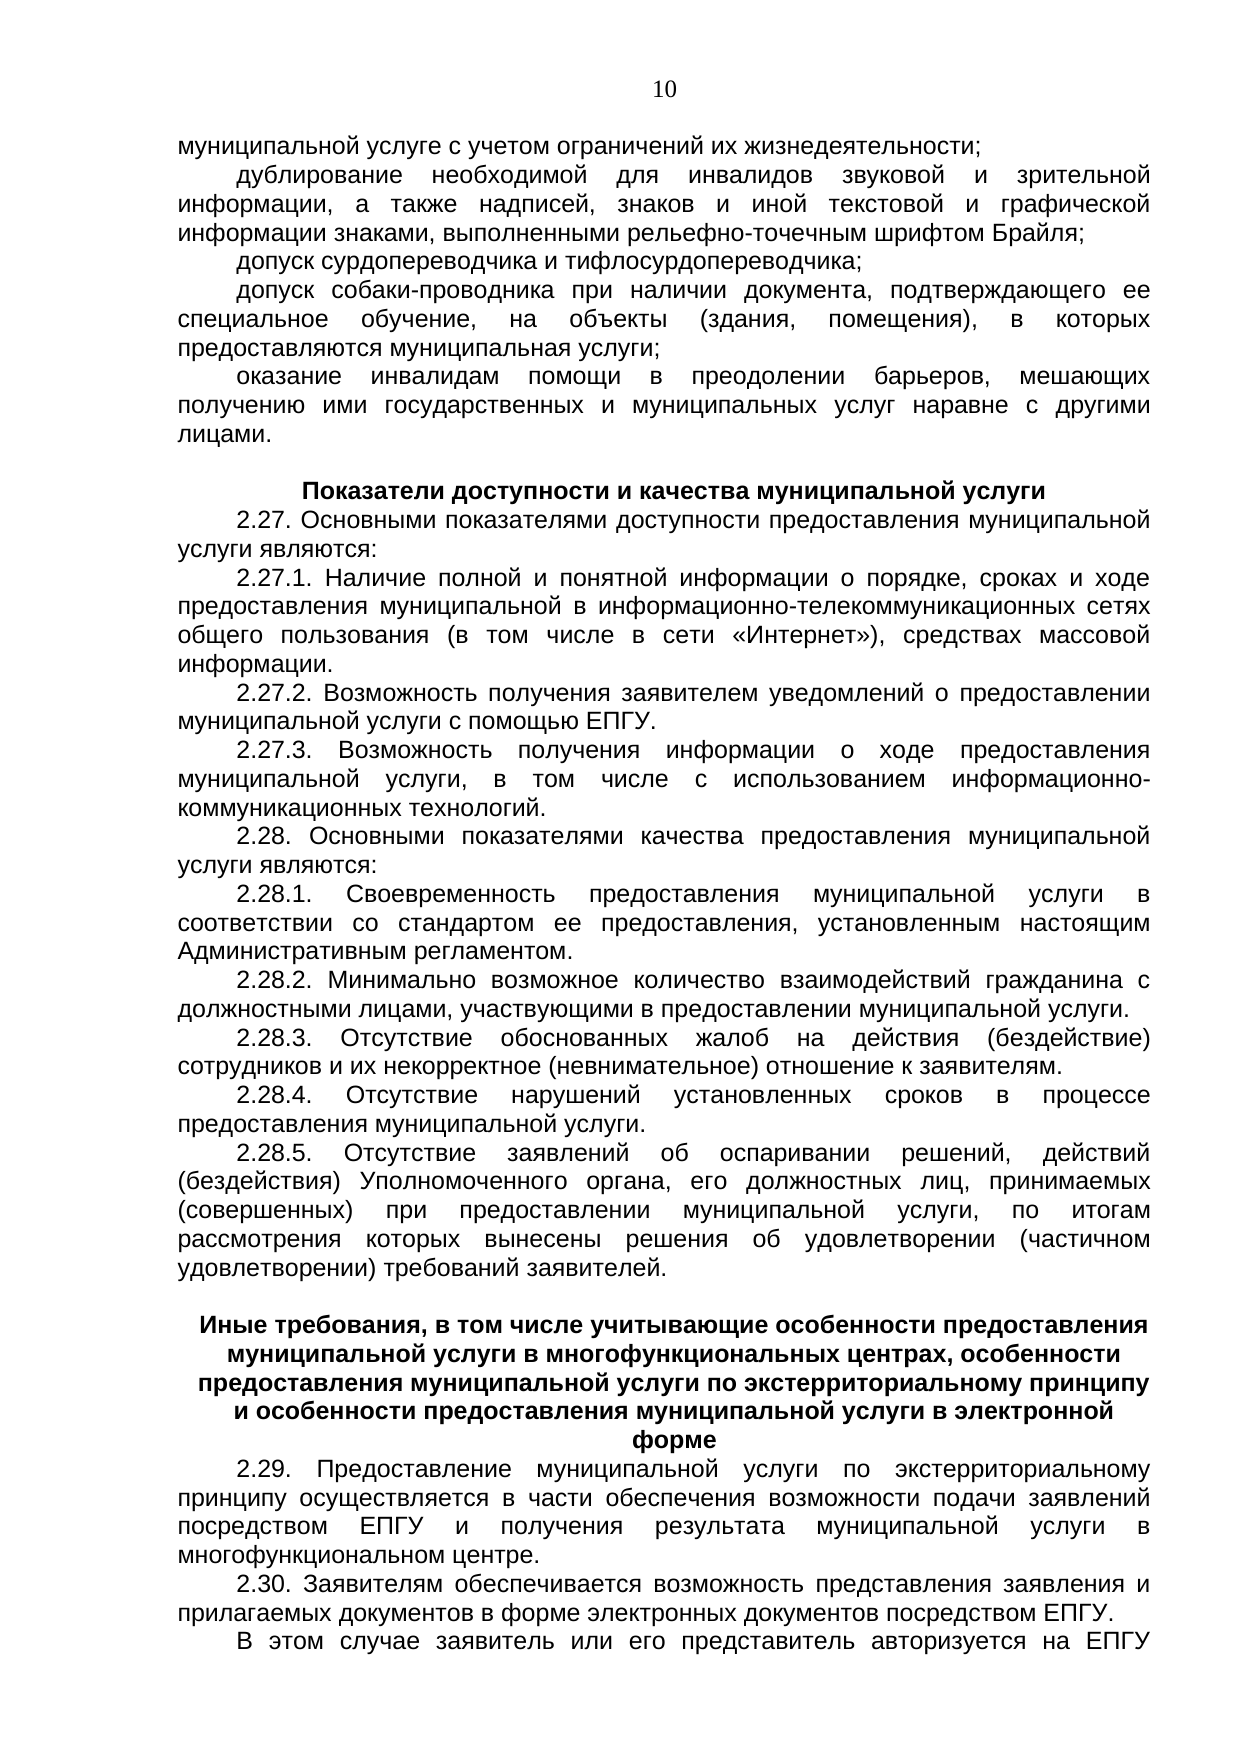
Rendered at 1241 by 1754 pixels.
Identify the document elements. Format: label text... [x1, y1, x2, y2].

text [177, 1626, 1152, 1655]
text 2.28.5. Отсутствие заявлений об оспаривании решений, действий (бездействия) Уполномоченного органа, его должностных лиц, принимаемых (совершенных) при предоставлении муниципальной услуги, по итогам рассмотрения которых вынесены решения об удовлетворении (частичном удовлетворении) требований заявителей. [177, 1138, 1152, 1281]
text допуск сурдопереводчика и тифлосурдопереводчика; [177, 246, 1152, 275]
text допуск собаки-проводника при наличии документа, подтверждающего ее специальное обучение, на объекты (здания, помещения), в которых предоставляются муниципальная услуги; [177, 275, 1152, 361]
text дублирование необходимой для инвалидов звуковой и зрительной информации, а также надписей, знаков и иной текстовой и графической информации знаками, выполненными рельефно-точечным шрифтом Брайля; [177, 160, 1152, 246]
text 2.27.1. Наличие полной и понятной информации о порядке, сроках и ходе предоставления муниципальной в информационно-телекоммуникационных сетях общего пользования (в том числе в сети «Интернет»), средствах массовой информации. [177, 563, 1152, 678]
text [177, 131, 1152, 160]
text 2.28.4. Отсутствие нарушений установленных сроков в процессе предоставления муниципальной услуги. [177, 1080, 1152, 1138]
text 2.30. Заявителям обеспечивается возможность представления заявления и прилагаемых документов в форме электронных документов посредством ЕПГУ. [177, 1569, 1152, 1626]
text оказание инвалидам помощи в преодолении барьеров, мешающих получению ими государственных и муниципальных услуг наравне с другими лицами. [177, 361, 1152, 448]
subtitle Показатели доступности и качества муниципальной услуги [197, 476, 1152, 505]
text 2.28. Основными показателями качества предоставления муниципальной услуги являются: [177, 821, 1152, 879]
text 2.28.2. Минимально возможное количество взаимодействий гражданина с должностными лицами, участвующими в предоставлении муниципальной услуги. [177, 965, 1152, 1023]
text 2.27.3. Возможность получения информации о ходе предоставления муниципальной услуги, в том числе с использованием информационно-коммуникационных технологий. [177, 735, 1152, 821]
text 2.27.2. Возможность получения заявителем уведомлений о предоставлении муниципальной услуги с помощью ЕПГУ. [177, 678, 1152, 735]
text 2.29. Предоставление муниципальной услуги по экстерриториальному принципу осуществляется в части обеспечения возможности подачи заявлений посредством ЕПГУ и получения результата муниципальной услуги в многофункциональном центре. [177, 1454, 1152, 1569]
text 2.27. Основными показателями доступности предоставления муниципальной услуги являются: [177, 505, 1152, 563]
text 2.28.3. Отсутствие обоснованных жалоб на действия (бездействие) сотрудников и их некорректное (невнимательное) отношение к заявителям. [177, 1023, 1152, 1080]
text 2.28.1. Своевременность предоставления муниципальной услуги в соответствии со стандартом ее предоставления, установленным настоящим Административным регламентом. [177, 879, 1152, 965]
subtitle Иные требования, в том числе учитывающие особенности предоставления муниципальной услуги в многофункциональных центрах, особенности предоставления муниципальной услуги по экстерриториальному принципу и особенности предоставления муниципальной услуги в электронной форме [197, 1310, 1152, 1454]
